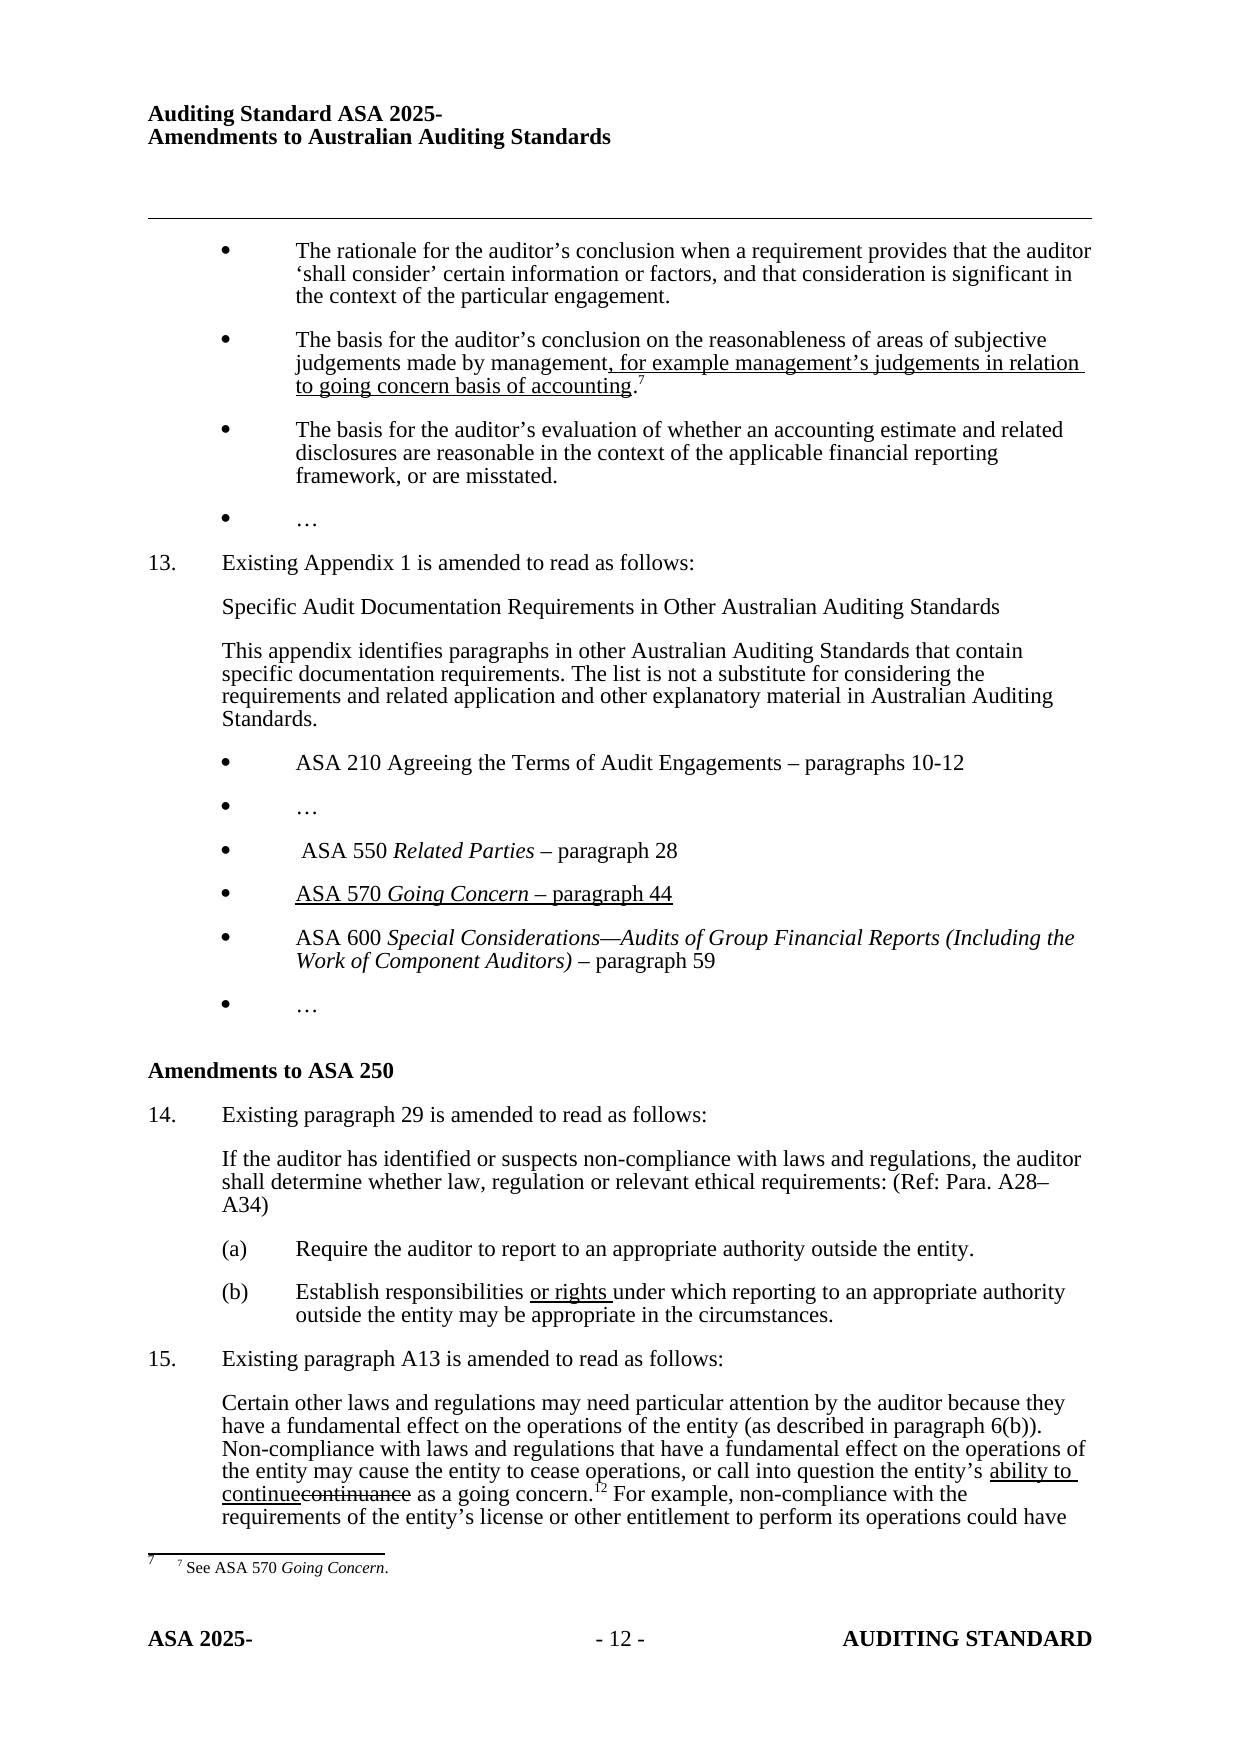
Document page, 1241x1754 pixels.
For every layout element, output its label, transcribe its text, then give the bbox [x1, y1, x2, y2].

text Require the auditor to report to an appropriate authority outside the entity. [222, 1238, 1092, 1261]
text Existing paragraph 29 is amended to read as follows: [148, 1104, 1092, 1127]
list ASA 550 Related Parties – paragraph 28 [222, 840, 1092, 863]
list ASA 210 Agreeing the Terms of Audit Engagements – paragraphs 10-12 [222, 752, 1092, 775]
list This appendix identifies paragraphs in other Australian Auditing Standards that contain specific documentation requirements. The list is not a substitute for considering the requirements and related application and other explanatory material in Australian Auditing Standards. [222, 640, 1092, 731]
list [222, 1392, 1092, 1529]
list ASA 600 Special Considerations—Audits of Group Financial Reports (Including the Work of Component Auditors) – paragraph 59 [222, 927, 1092, 973]
text Existing Appendix 1 is amended to read as follows: [148, 552, 1092, 575]
list The basis for the auditor’s evaluation of whether an accounting estimate and related disclosures are reasonable in the context of the applicable financial reporting framework, or are misstated. [222, 419, 1092, 488]
list Specific Audit Documentation Requirements in Other Australian Auditing Standards [222, 596, 1092, 619]
list … [222, 508, 1092, 531]
subtitle Amendments to ASA 250 [148, 1061, 1092, 1083]
list ASA 570 Going Concern – paragraph 44 [222, 883, 1092, 906]
list … [222, 796, 1092, 819]
list If the auditor has identified or suspects non-compliance with laws and regulations, the auditor shall determine whether law, regulation or relevant ethical requirements: (Ref: Para. A28–A34) [222, 1148, 1092, 1217]
list The rationale for the auditor’s conclusion when a requirement provides that the auditor ‘shall consider’ certain information or factors, and that consideration is significant in the context of the particular engagement. [222, 240, 1092, 308]
list … [222, 994, 1092, 1040]
list The basis for the auditor’s conclusion on the reasonableness of areas of subjective judgements made by management, for example management’s judgements in relation to going concern basis of accounting.7 [222, 329, 1092, 398]
text Establish responsibilities or rights under which reporting to an appropriate authority outside the entity may be appropriate in the circumstances. [222, 1281, 1092, 1327]
text Existing paragraph A13 is amended to read as follows: [148, 1348, 1092, 1371]
